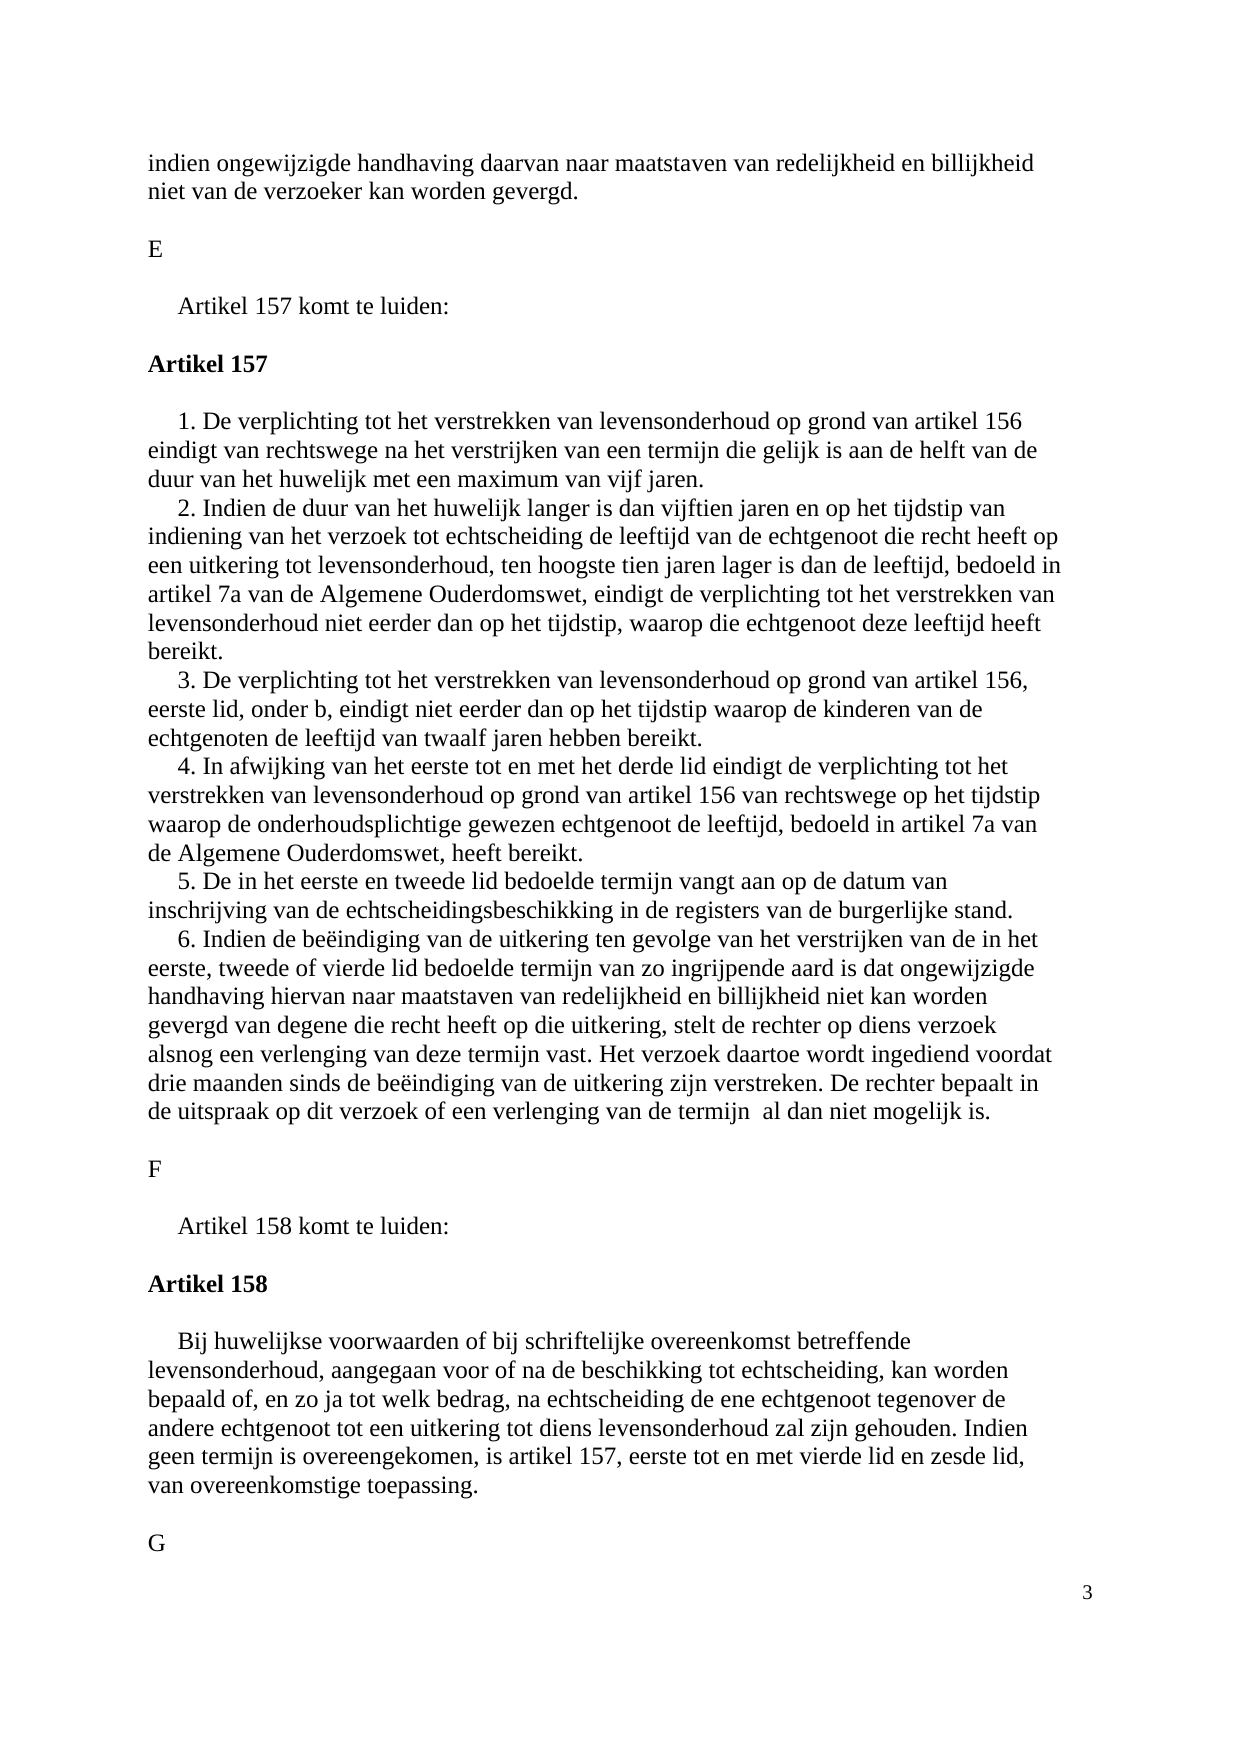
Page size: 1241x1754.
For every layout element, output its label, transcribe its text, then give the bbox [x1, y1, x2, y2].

text G [148, 1528, 1063, 1556]
text E [148, 234, 1063, 263]
text Bij huwelijkse voorwaarden of bij schriftelijke overeenkomst betreffende levensonderhoud, aangegaan voor of na de beschikking tot echtscheiding, kan worden bepaald of, en zo ja tot welk bedrag, na echtscheiding de ene echtgenoot tegenover de andere echtgenoot tot een uitkering tot diens levensonderhoud zal zijn gehouden. Indien geen termijn is overeengekomen, is artikel 157, eerste tot en met vierde lid en zesde lid, van overeenkomstige toepassing. [148, 1326, 1063, 1499]
text F [148, 1154, 1063, 1183]
text Artikel 158 komt te luiden: [148, 1211, 1063, 1240]
text 6. Indien de beëindiging van de uitkering ten gevolge van het verstrijken van de in het eerste, tweede of vierde lid bedoelde termijn van zo ingrijpende aard is dat ongewijzigde handhaving hiervan naar maatstaven van redelijkheid en billijkheid niet kan worden gevergd van degene die recht heeft op die uitkering, stelt de rechter op diens verzoek alsnog een verlenging van deze termijn vast. Het verzoek daartoe wordt ingediend voordat drie maanden sinds de beëindiging van de uitkering zijn verstreken. De rechter bepaalt in de uitspraak op dit verzoek of een verlenging van de termijn al dan niet mogelijk is. [148, 924, 1063, 1125]
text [148, 148, 1063, 205]
text 1. De verplichting tot het verstrekken van levensonderhoud op grond van artikel 156 eindigt van rechtswege na het verstrijken van een termijn die gelijk is aan de helft van de duur van het huwelijk met een maximum van vijf jaren. [148, 406, 1063, 493]
text 4. In afwijking van het eerste tot en met het derde lid eindigt de verplichting tot het verstrekken van levensonderhoud op grond van artikel 156 van rechtswege op het tijdstip waarop de onderhoudsplichtige gewezen echtgenoot de leeftijd, bedoeld in artikel 7a van de Algemene Ouderdomswet, heeft bereikt. [148, 751, 1063, 866]
text Artikel 158 [148, 1269, 1063, 1298]
text 3. De verplichting tot het verstrekken van levensonderhoud op grond van artikel 156, eerste lid, onder b, eindigt niet eerder dan op het tijdstip waarop de kinderen van de echtgenoten de leeftijd van twaalf jaren hebben bereikt. [148, 665, 1063, 751]
text Artikel 157 [148, 349, 1063, 378]
text 2. Indien de duur van het huwelijk langer is dan vijftien jaren en op het tijdstip van indiening van het verzoek tot echtscheiding de leeftijd van de echtgenoot die recht heeft op een uitkering tot levensonderhoud, ten hoogste tien jaren lager is dan de leeftijd, bedoeld in artikel 7a van de Algemene Ouderdomswet, eindigt de verplichting tot het verstrekken van levensonderhoud niet eerder dan op het tijdstip, waarop die echtgenoot deze leeftijd heeft bereikt. [148, 493, 1063, 665]
text Artikel 157 komt te luiden: [148, 291, 1063, 320]
text 5. De in het eerste en tweede lid bedoelde termijn vangt aan op de datum van inschrijving van de echtscheidingsbeschikking in de registers van de burgerlijke stand. [148, 866, 1063, 924]
